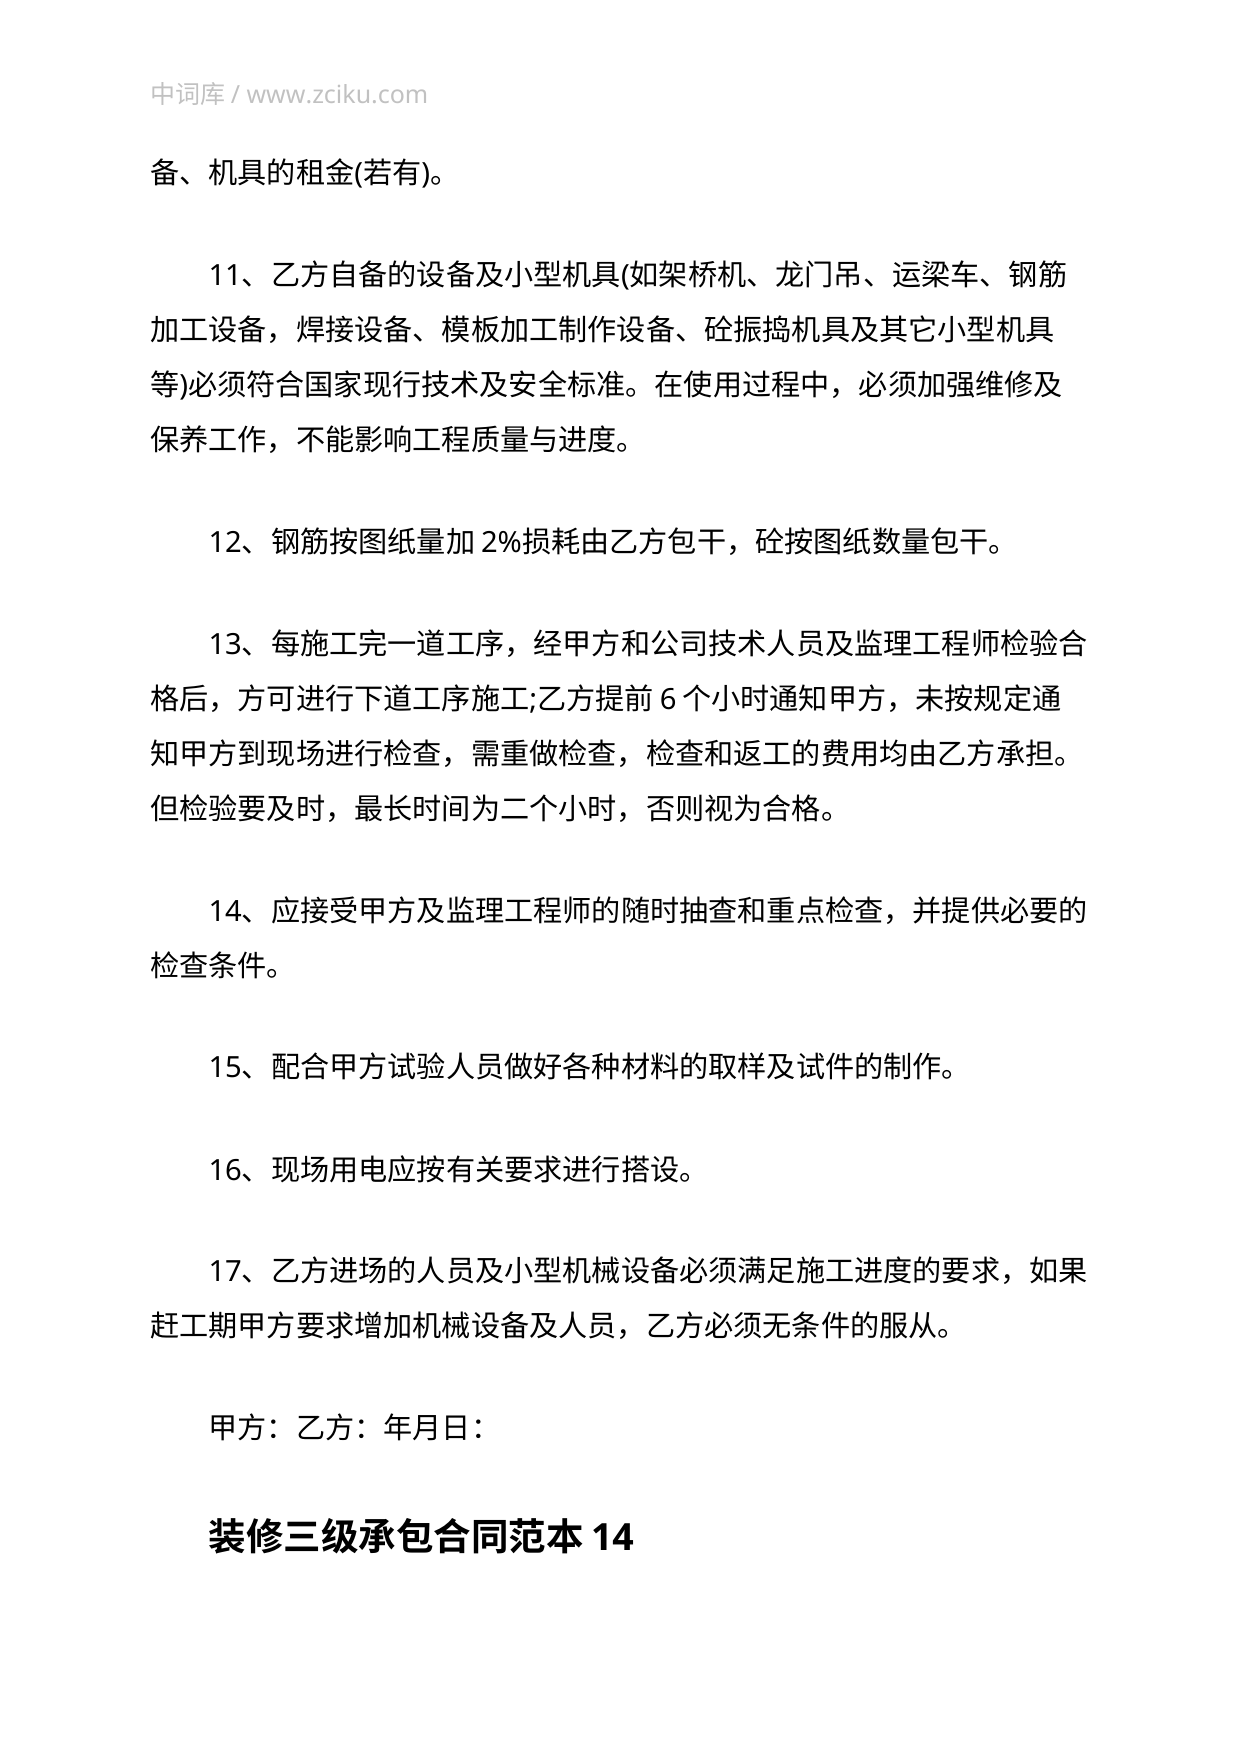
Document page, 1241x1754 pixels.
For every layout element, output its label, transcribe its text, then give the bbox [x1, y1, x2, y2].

text 13、每施工完一道工序，经甲方和公司技术人员及监理工程师检验合格后，方可进行下道工序施工;乙方提前6个小时通知甲方，未按规定通知甲方到现场进行检查，需重做检查，检查和返工的费用均由乙方承担。但检验要及时，最长时间为二个小时，否则视为合格。 [150, 621, 1090, 828]
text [150, 150, 1090, 192]
text 11、乙方自备的设备及小型机具(如架桥机、龙门吊、运梁车、钢筋加工设备，焊接设备、模板加工制作设备、砼振捣机具及其它小型机具等)必须符合国家现行技术及安全标准。在使用过程中，必须加强维修及保养工作，不能影响工程质量与进度。 [150, 252, 1090, 459]
text 14、应接受甲方及监理工程师的随时抽查和重点检查，并提供必要的检查条件。 [150, 887, 1090, 984]
text 16、现场用电应按有关要求进行搭设。 [150, 1146, 1090, 1188]
text 12、钢筋按图纸量加2%损耗由乙方包干，砼按图纸数量包干。 [150, 519, 1090, 561]
text 装修三级承包合同范本14 [150, 1507, 1090, 1561]
text 15、配合甲方试验人员做好各种材料的取样及试件的制作。 [150, 1044, 1090, 1086]
text 17、乙方进场的人员及小型机械设备必须满足施工进度的要求，如果赶工期甲方要求增加机械设备及人员，乙方必须无条件的服从。 [150, 1248, 1090, 1345]
text 甲方：乙方：年月日： [150, 1405, 1090, 1447]
